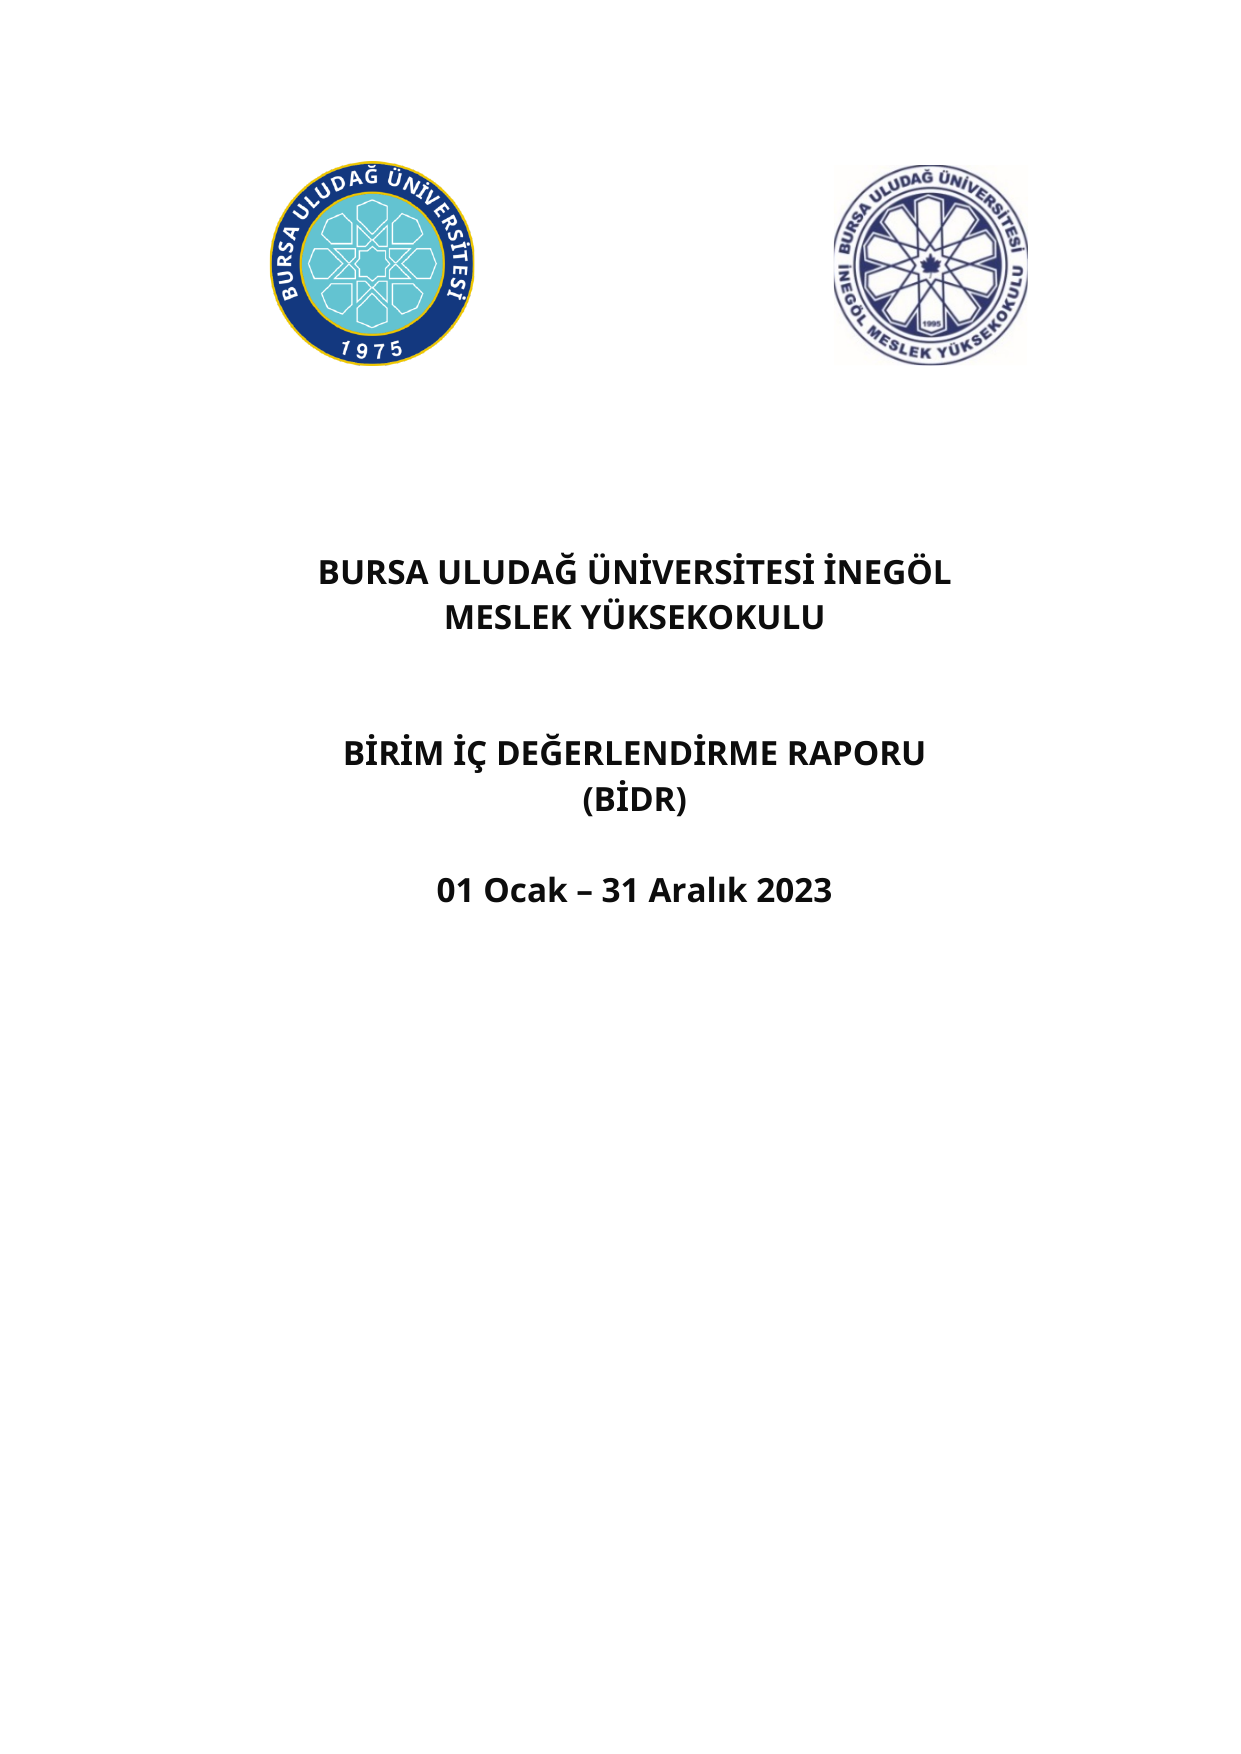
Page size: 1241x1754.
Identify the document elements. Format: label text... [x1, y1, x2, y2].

text BURSA ULUDAĞ ÜNİVERSİTESİ İNEGÖL [164, 548, 1105, 594]
text BİRİM İÇ DEĞERLENDİRME RAPORU [164, 730, 1105, 776]
text MESLEK YÜKSEKOKULU [164, 594, 1105, 639]
text 01 Ocak – 31 Aralık 2023 [164, 866, 1105, 912]
picture [269, 161, 475, 366]
text (BİDR) [164, 776, 1105, 821]
picture [831, 165, 1029, 363]
